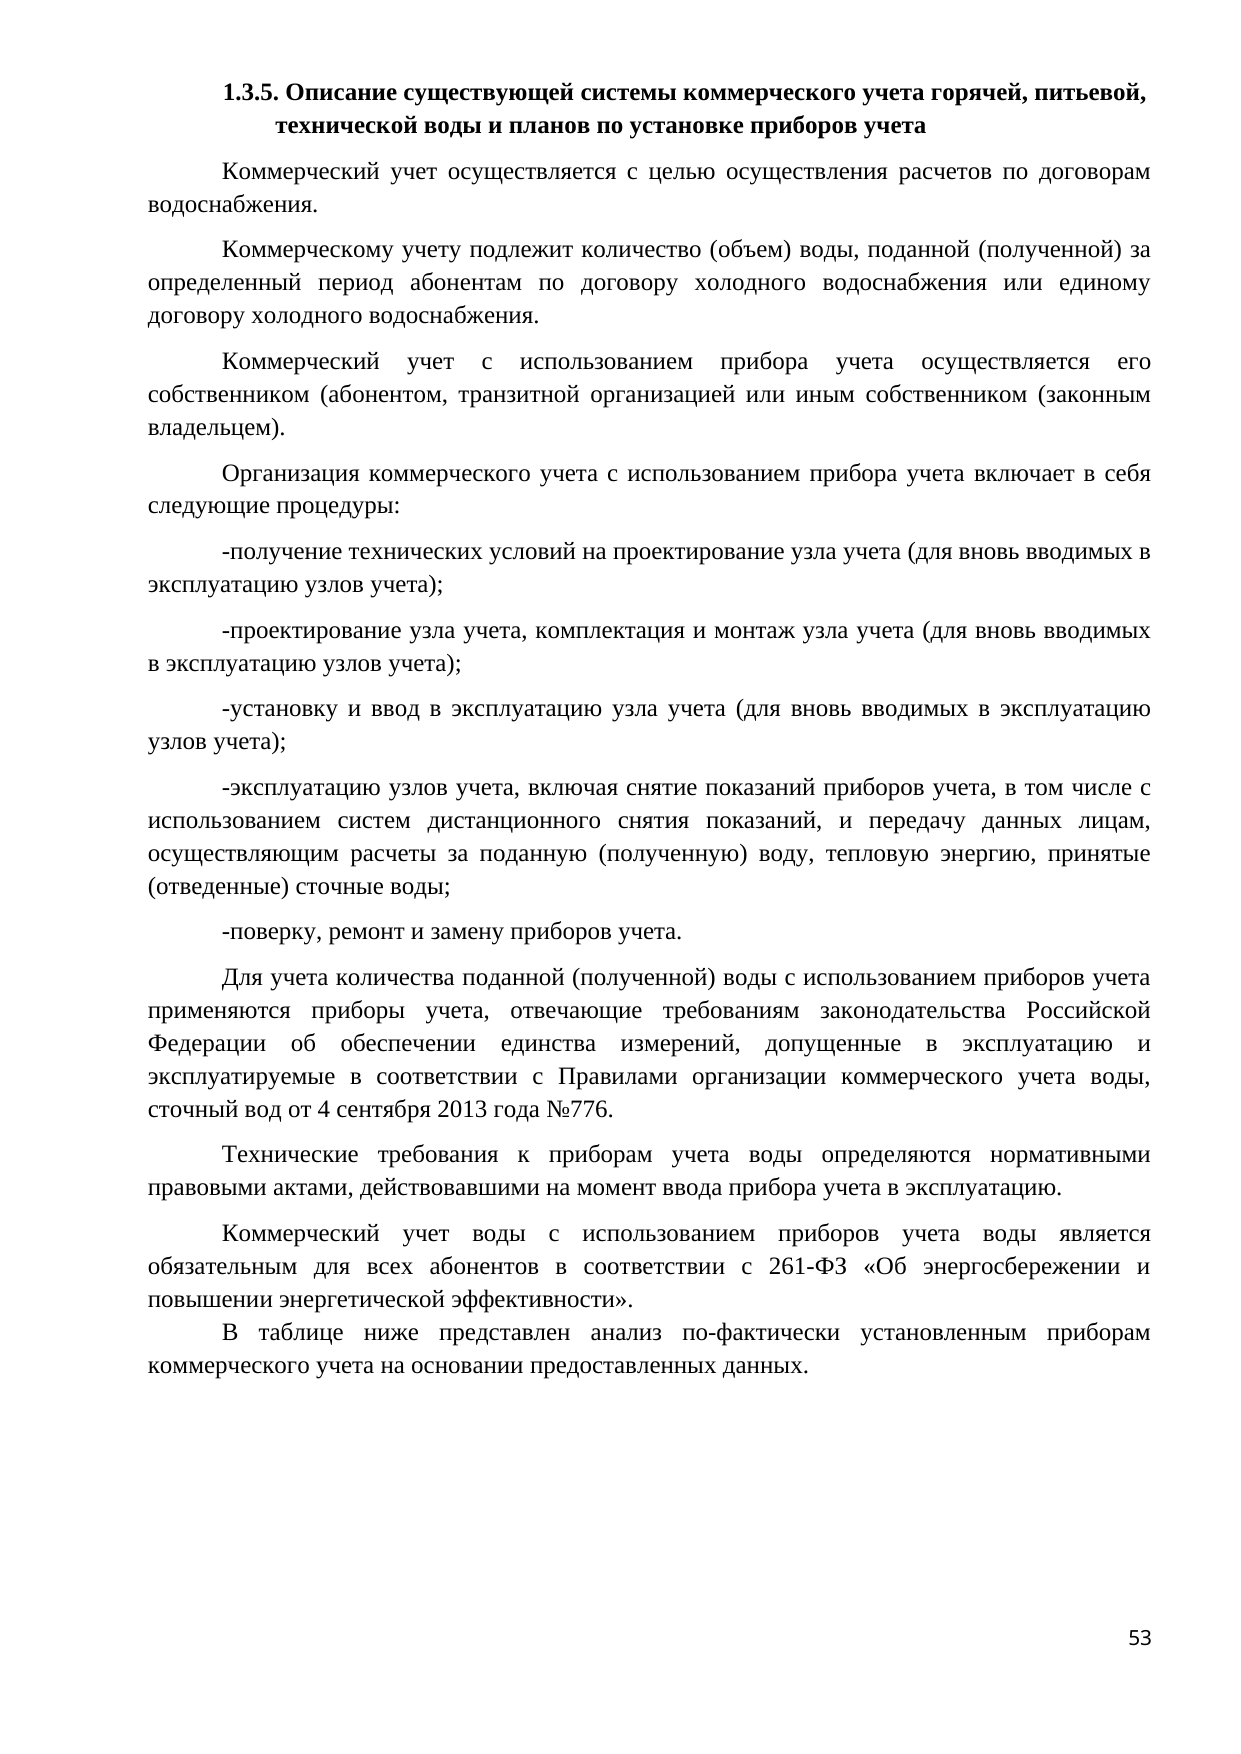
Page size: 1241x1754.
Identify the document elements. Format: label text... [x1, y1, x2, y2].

text -получение технических условий на проектирование узла учета (для вновь вводимых в эксплуатацию узлов учета); [148, 536, 1152, 598]
text -проектирование узла учета, комплектация и монтаж узла учета (для вновь вводимых в эксплуатацию узлов учета); [148, 615, 1152, 676]
list 1.3.5. Описание существующей системы коммерческого учета горячей, питьевой, технической воды и планов по установке приборов учета [223, 77, 1152, 139]
text Организация коммерческого учета с использованием прибора учета включает в себя следующие процедуры: [148, 458, 1152, 519]
text -поверку, ремонт и замену приборов учета. [148, 916, 1152, 945]
text В таблице ниже представлен анализ по-фактически установленным приборам коммерческого учета на основании предоставленных данных. [148, 1317, 1152, 1379]
text Коммерческий учет с использованием прибора учета осуществляется его собственником (абонентом, транзитной организацией или иным собственником (законным владельцем). [148, 346, 1152, 441]
text Коммерческий учет воды с использованием приборов учета воды является обязательным для всех абонентов в соответствии с 261-ФЗ «Об энергосбережении и повышении энергетической эффективности». [148, 1218, 1152, 1313]
text -установку и ввод в эксплуатацию узла учета (для вновь вводимых в эксплуатацию узлов учета); [148, 693, 1152, 755]
text -эксплуатацию узлов учета, включая снятие показаний приборов учета, в том числе с использованием систем дистанционного снятия показаний, и передачу данных лицам, осуществляющим расчеты за поданную (полученную) воду, тепловую энергию, принятые (отведенные) сточные воды; [148, 772, 1152, 899]
text Коммерческому учету подлежит количество (объем) воды, поданной (полученной) за определенный период абонентам по договору холодного водоснабжения или единому договору холодного водоснабжения. [148, 234, 1152, 329]
text Технические требования к приборам учета воды определяются нормативными правовыми актами, действовавшими на момент ввода прибора учета в эксплуатацию. [148, 1139, 1152, 1201]
text Для учета количества поданной (полученной) воды с использованием приборов учета применяются приборы учета, отвечающие требованиям законодательства Российской Федерации об обеспечении единства измерений, допущенные в эксплуатацию и эксплуатируемые в соответствии с Правилами организации коммерческого учета воды, сточный вод от 4 сентября 2013 года №776. [148, 962, 1152, 1123]
text Коммерческий учет осуществляется с целью осуществления расчетов по договорам водоснабжения. [148, 156, 1152, 218]
